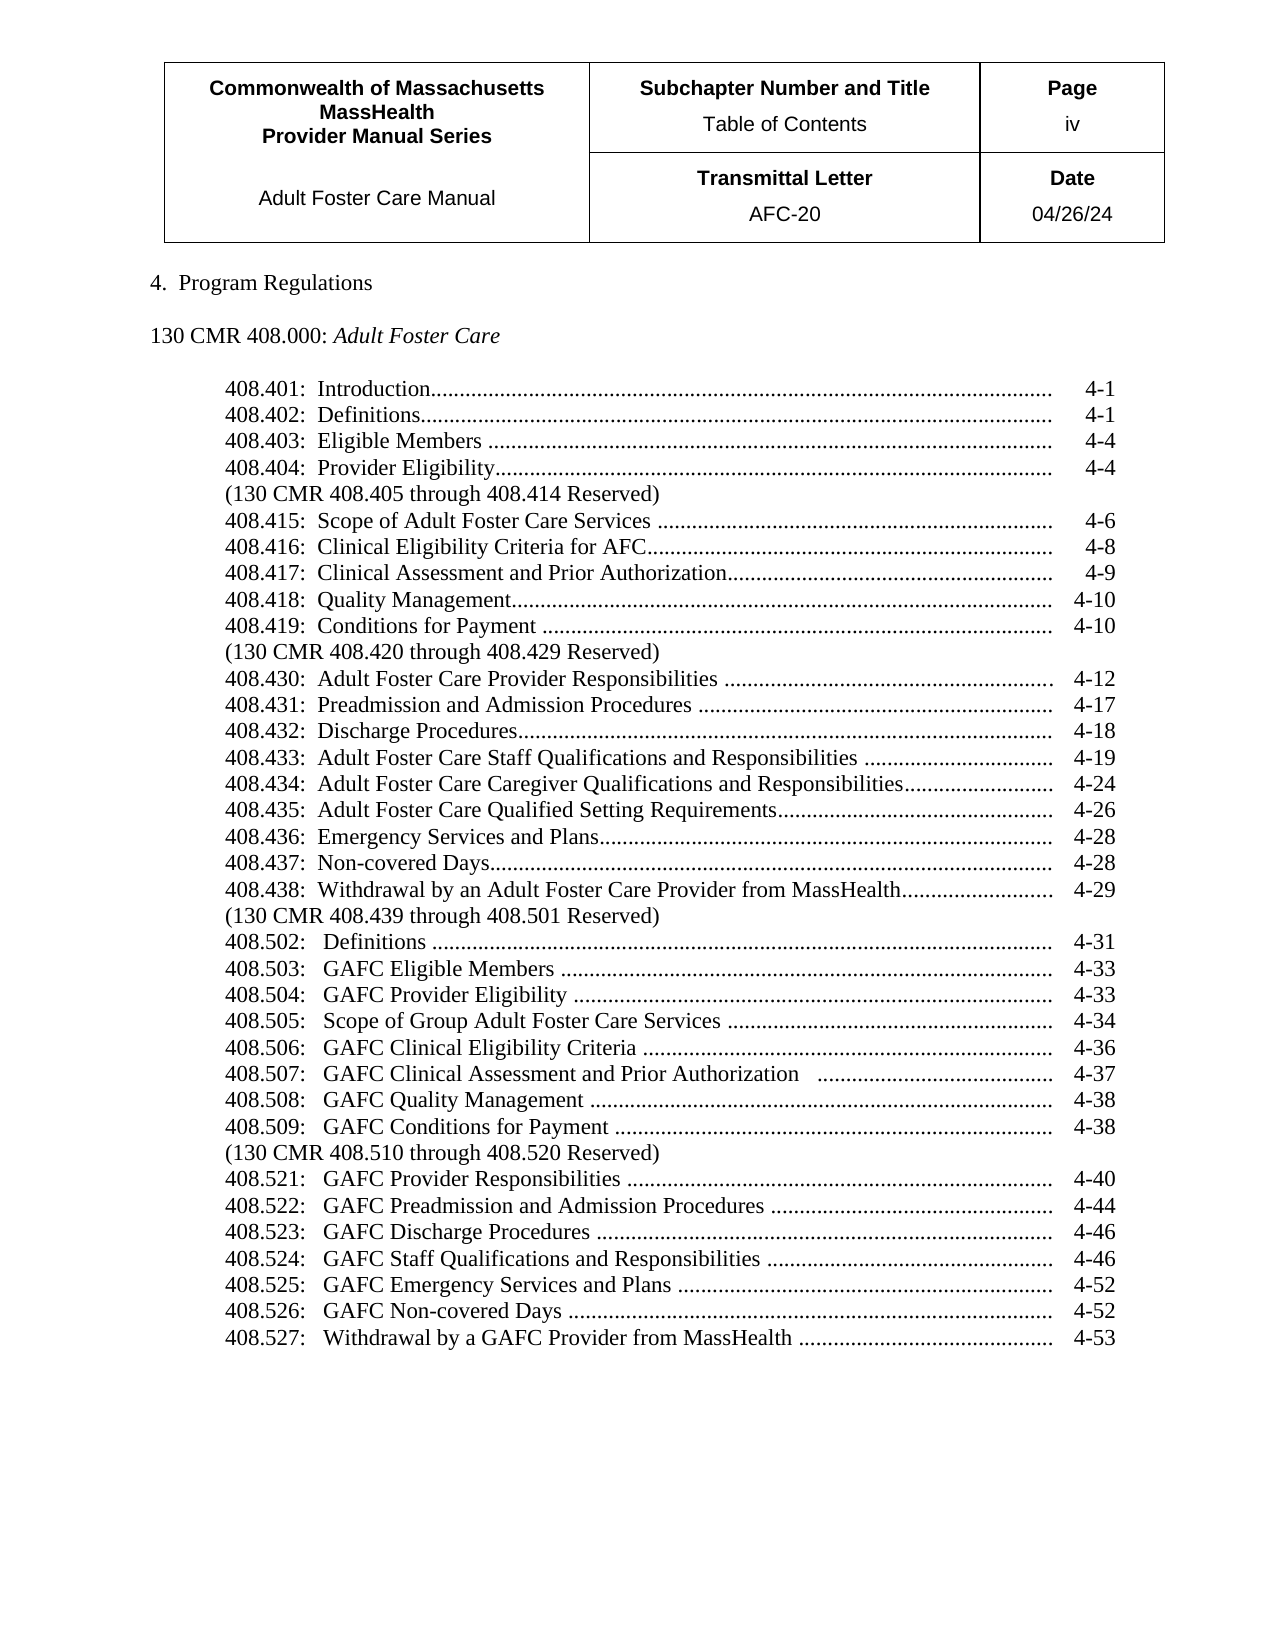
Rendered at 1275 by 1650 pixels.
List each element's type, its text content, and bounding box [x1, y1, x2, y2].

text 408.434: Adult Foster Care Caregiver Qualifications and Responsibilities 4-24 [150, 770, 1170, 797]
table_header Page iv [981, 63, 1164, 152]
text 130 CMR 408.000: Adult Foster Care [150, 322, 1170, 348]
text 408.438: Withdrawal by an Adult Foster Care Provider from MassHealth 4-29 [150, 876, 1170, 902]
text 408.509: GAFC Conditions for Payment 4-38 [150, 1113, 1170, 1139]
table_cell Date 04/26/24 [981, 153, 1164, 242]
text 408.417: Clinical Assessment and Prior Authorization 4-9 [150, 559, 1170, 586]
text 408.416: Clinical Eligibility Criteria for AFC 4-8 [150, 533, 1170, 559]
text 408.431: Preadmission and Admission Procedures 4-17 [150, 691, 1170, 717]
text 408.436: Emergency Services and Plans 4-28 [150, 823, 1170, 849]
text 408.415: Scope of Adult Foster Care Services 4-6 [150, 507, 1170, 533]
text 408.523: GAFC Discharge Procedures 4-46 [150, 1218, 1170, 1244]
text (130 CMR 408.439 through 408.501 Reserved) [225, 902, 1170, 928]
text (130 CMR 408.510 through 408.520 Reserved) [150, 1139, 1170, 1166]
text 4. Program Regulations [150, 269, 1170, 296]
text 408.437: Non-covered Days 4-28 [150, 849, 1170, 876]
text 408.507: GAFC Clinical Assessment and Prior Authorization 4-37 [150, 1060, 1170, 1086]
text 408.419: Conditions for Payment 4-10 [150, 612, 1170, 638]
text 408.435: Adult Foster Care Qualified Setting Requirements 4-26 [150, 797, 1170, 823]
text 408.430: Adult Foster Care Provider Responsibilities . 4-12 [150, 665, 1170, 691]
table_cell Transmittal Letter AFC-20 [590, 153, 979, 242]
text 408.502: Definitions 4-31 [150, 928, 1170, 955]
table_header Subchapter Number and Title Table of Contents [590, 63, 979, 152]
text (130 CMR 408.420 through 408.429 Reserved) [150, 638, 1170, 665]
text 408.504: GAFC Provider Eligibility 4-33 [150, 981, 1170, 1007]
text 408.401: Introduction 4-1 [150, 375, 1170, 401]
text (130 CMR 408.405 through 408.414 Reserved) [150, 480, 1170, 507]
text 408.521: GAFC Provider Responsibilities 4-40 [150, 1166, 1170, 1192]
text 408.524: GAFC Staff Qualifications and Responsibilities 4-46 [150, 1244, 1170, 1271]
text 408.404: Provider Eligibility 4-4 [150, 454, 1170, 480]
text 408.525: GAFC Emergency Services and Plans 4-52 [150, 1271, 1170, 1297]
text 408.418: Quality Management 4-10 [150, 586, 1170, 612]
text 408.526: GAFC Non-covered Days 4-52 [150, 1297, 1170, 1324]
text 408.402: Definitions 4-1 [150, 401, 1170, 428]
text 408.433: Adult Foster Care Staff Qualifications and Responsibilities 4-19 [150, 744, 1170, 770]
table_header Commonwealth of Massachusetts MassHealth Provider Manual Series [165, 63, 589, 152]
text 408.503: GAFC Eligible Members 4-33 [150, 955, 1170, 981]
text 408.432: Discharge Procedures 4-18 [150, 717, 1170, 744]
text 408.403: Eligible Members 4-4 [150, 428, 1170, 454]
text 408.527: Withdrawal by a GAFC Provider from MassHealth 4-53 [150, 1324, 1170, 1350]
text 408.505: Scope of Group Adult Foster Care Services 4-34 [150, 1007, 1170, 1034]
text 408.522: GAFC Preadmission and Admission Procedures 4-44 [150, 1192, 1170, 1218]
text 408.508: GAFC Quality Management 4-38 [150, 1086, 1170, 1113]
text 408.506: GAFC Clinical Eligibility Criteria 4-36 [150, 1034, 1170, 1060]
table_cell Adult Foster Care Manual [165, 152, 589, 242]
